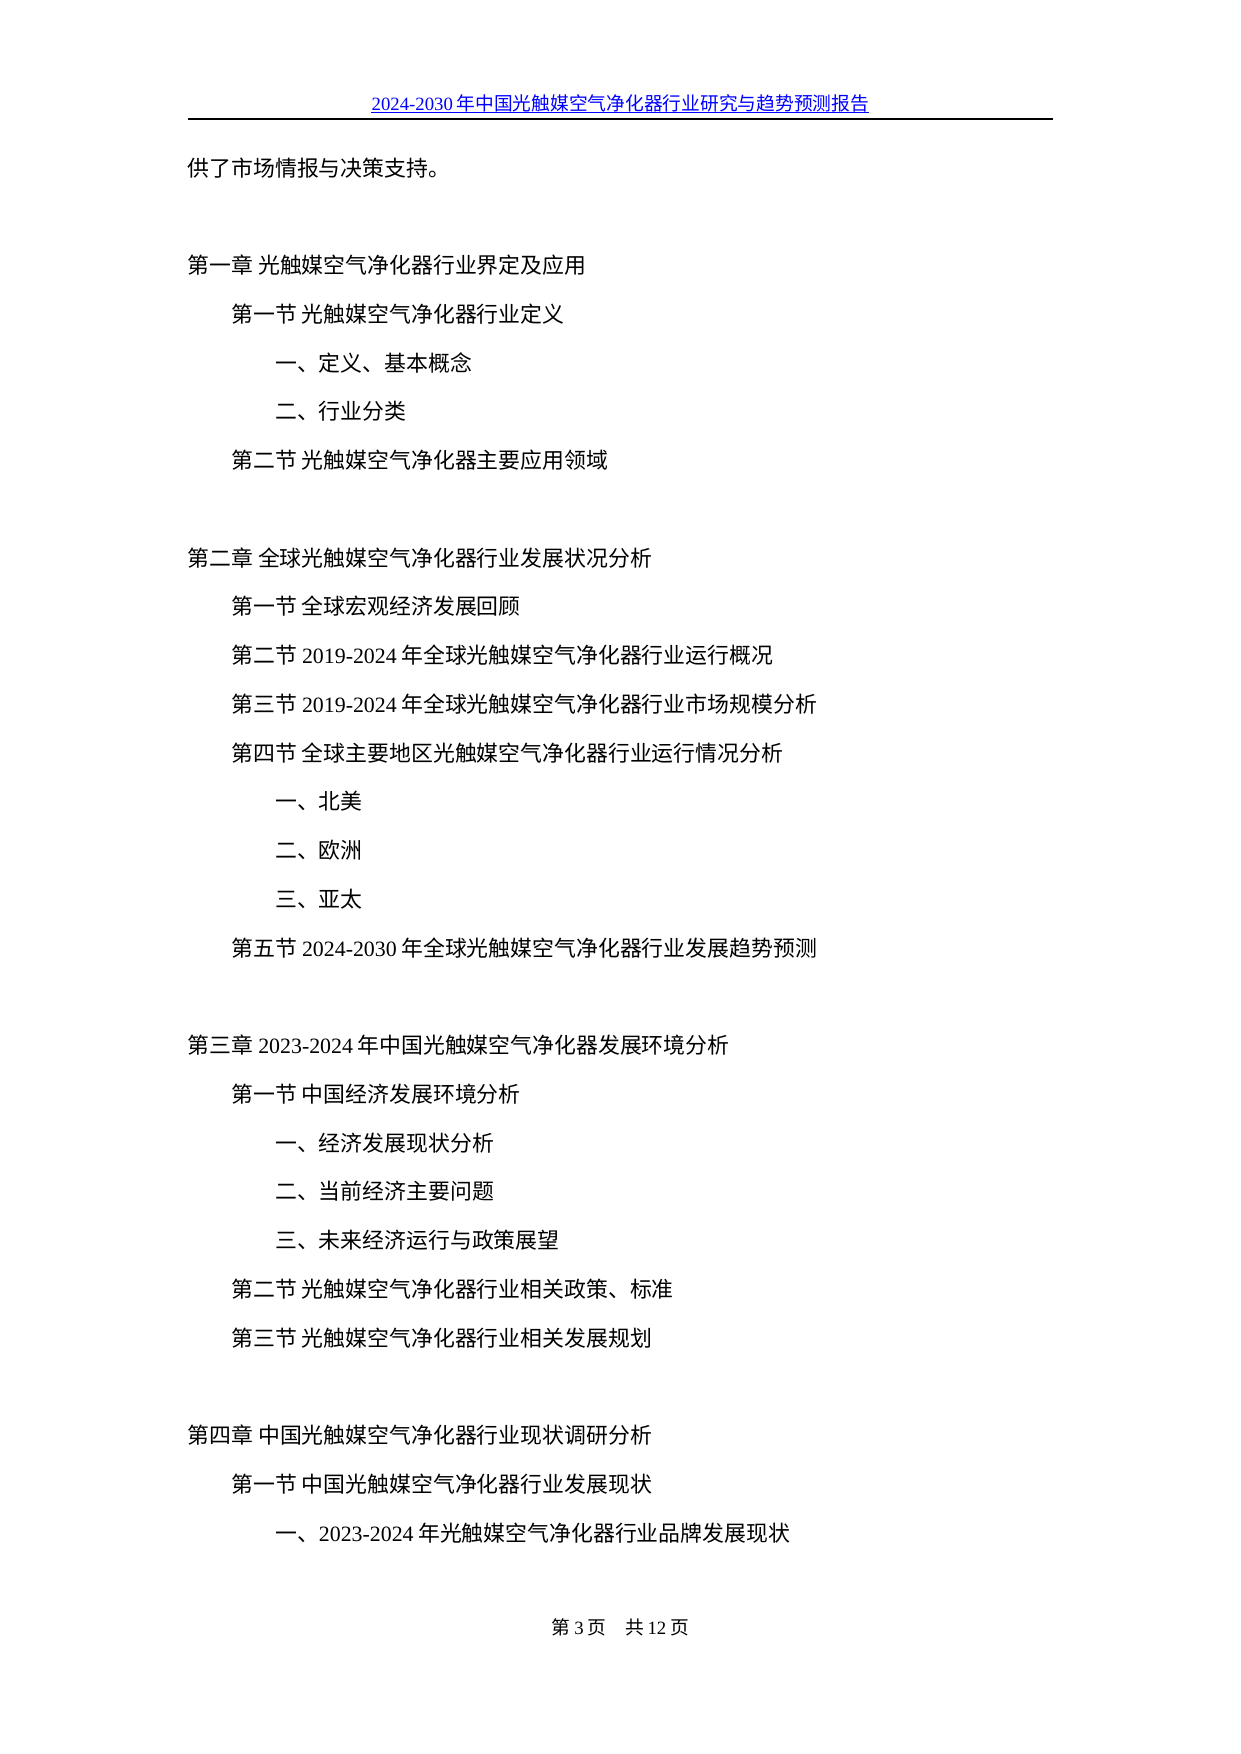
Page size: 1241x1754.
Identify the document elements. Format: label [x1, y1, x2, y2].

text [187, 150, 1053, 1548]
